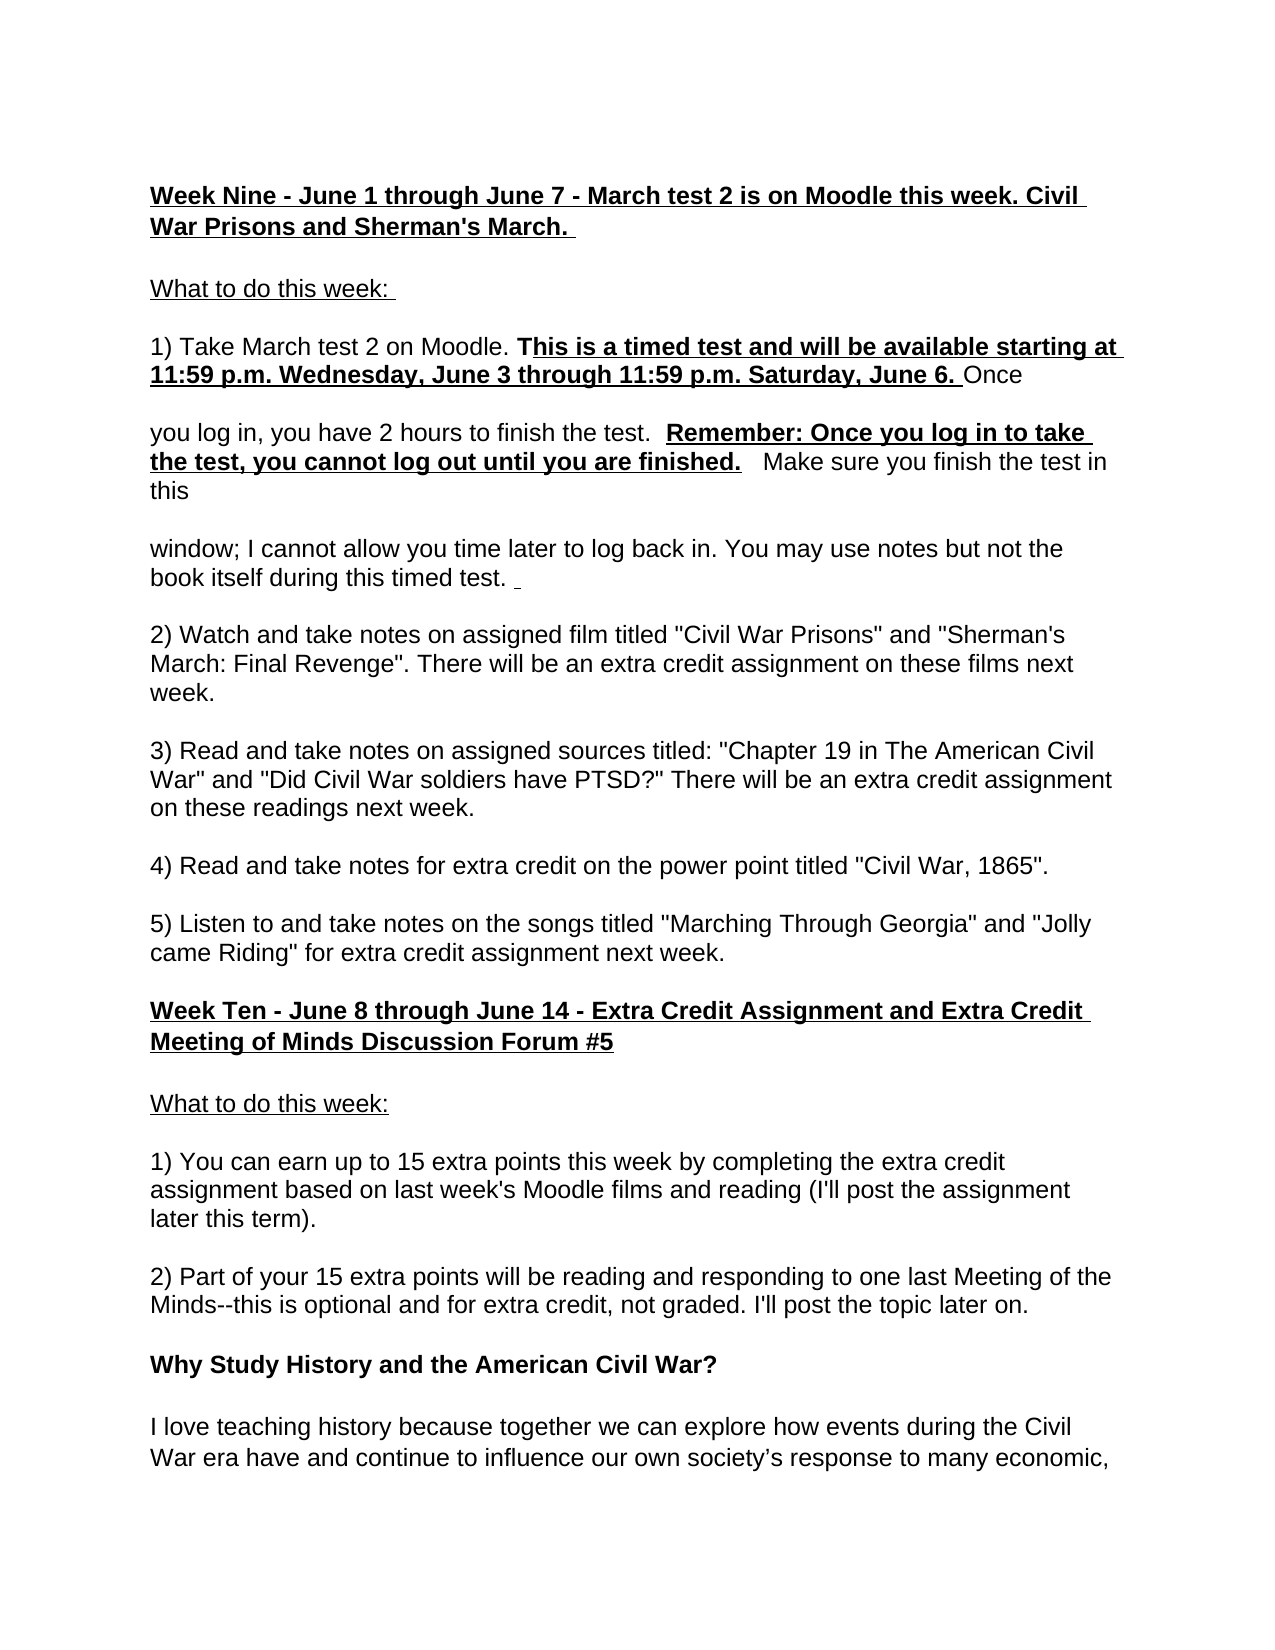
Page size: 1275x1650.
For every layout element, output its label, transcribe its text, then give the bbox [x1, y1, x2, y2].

text Week Ten - June 8 through June 14 - Extra Credit Assignment and Extra Credit [150, 996, 1125, 1024]
text What to do this week: [150, 1089, 1125, 1118]
text window; I cannot allow you time later to log back in. You may use notes but not the book itself during this timed test. [150, 534, 1125, 591]
text 5) Listen to and take notes on the songs titled "Marching Through Georgia" and "Jolly came Riding" for extra credit assignment next week. [150, 909, 1125, 967]
text 1) You can earn up to 15 extra points this week by completing the extra credit assignment based on last week's Moodle films and reading (I'll post the assignment later this term). [150, 1146, 1125, 1233]
text Meeting of Minds Discussion Forum #5 [150, 1027, 1125, 1056]
text 3) Read and take notes on assigned sources titled: "Chapter 19 in The American Civil War" and "Did Civil War soldiers have PTSD?" There will be an extra credit assignment on these readings next week. [150, 736, 1125, 822]
text Week Nine - June 1 through June 7 - March test 2 is on Moodle this week. Civil War Prisons and Sherman's March. [150, 181, 1125, 241]
text you log in, you have 2 hours to finish the test. Remember: Once you log in to take the test, you cannot log out until you are finished. Make sure you finish the test in this [150, 418, 1125, 504]
text 2) Part of your 15 extra points will be reading and responding to one last Meeting of the Minds--this is optional and for extra credit, not graded. I'll post the topic later on. [150, 1261, 1125, 1319]
text 1) Take March test 2 on Moodle. This is a timed test and will be available starting at 11:59 p.m. Wednesday, June 3 through 11:59 p.m. Saturday, June 6. Once [150, 332, 1125, 389]
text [150, 1412, 1125, 1472]
text Why Study History and the American Civil War? [150, 1350, 1125, 1379]
text 4) Read and take notes for extra credit on the power point titled "Civil War, 1865". [150, 851, 1125, 880]
text What to do this week: [150, 274, 1125, 303]
text 2) Watch and take notes on assigned film titled "Civil War Prisons" and "Sherman's March: Final Revenge". There will be an extra credit assignment on these films next week. [150, 620, 1125, 707]
